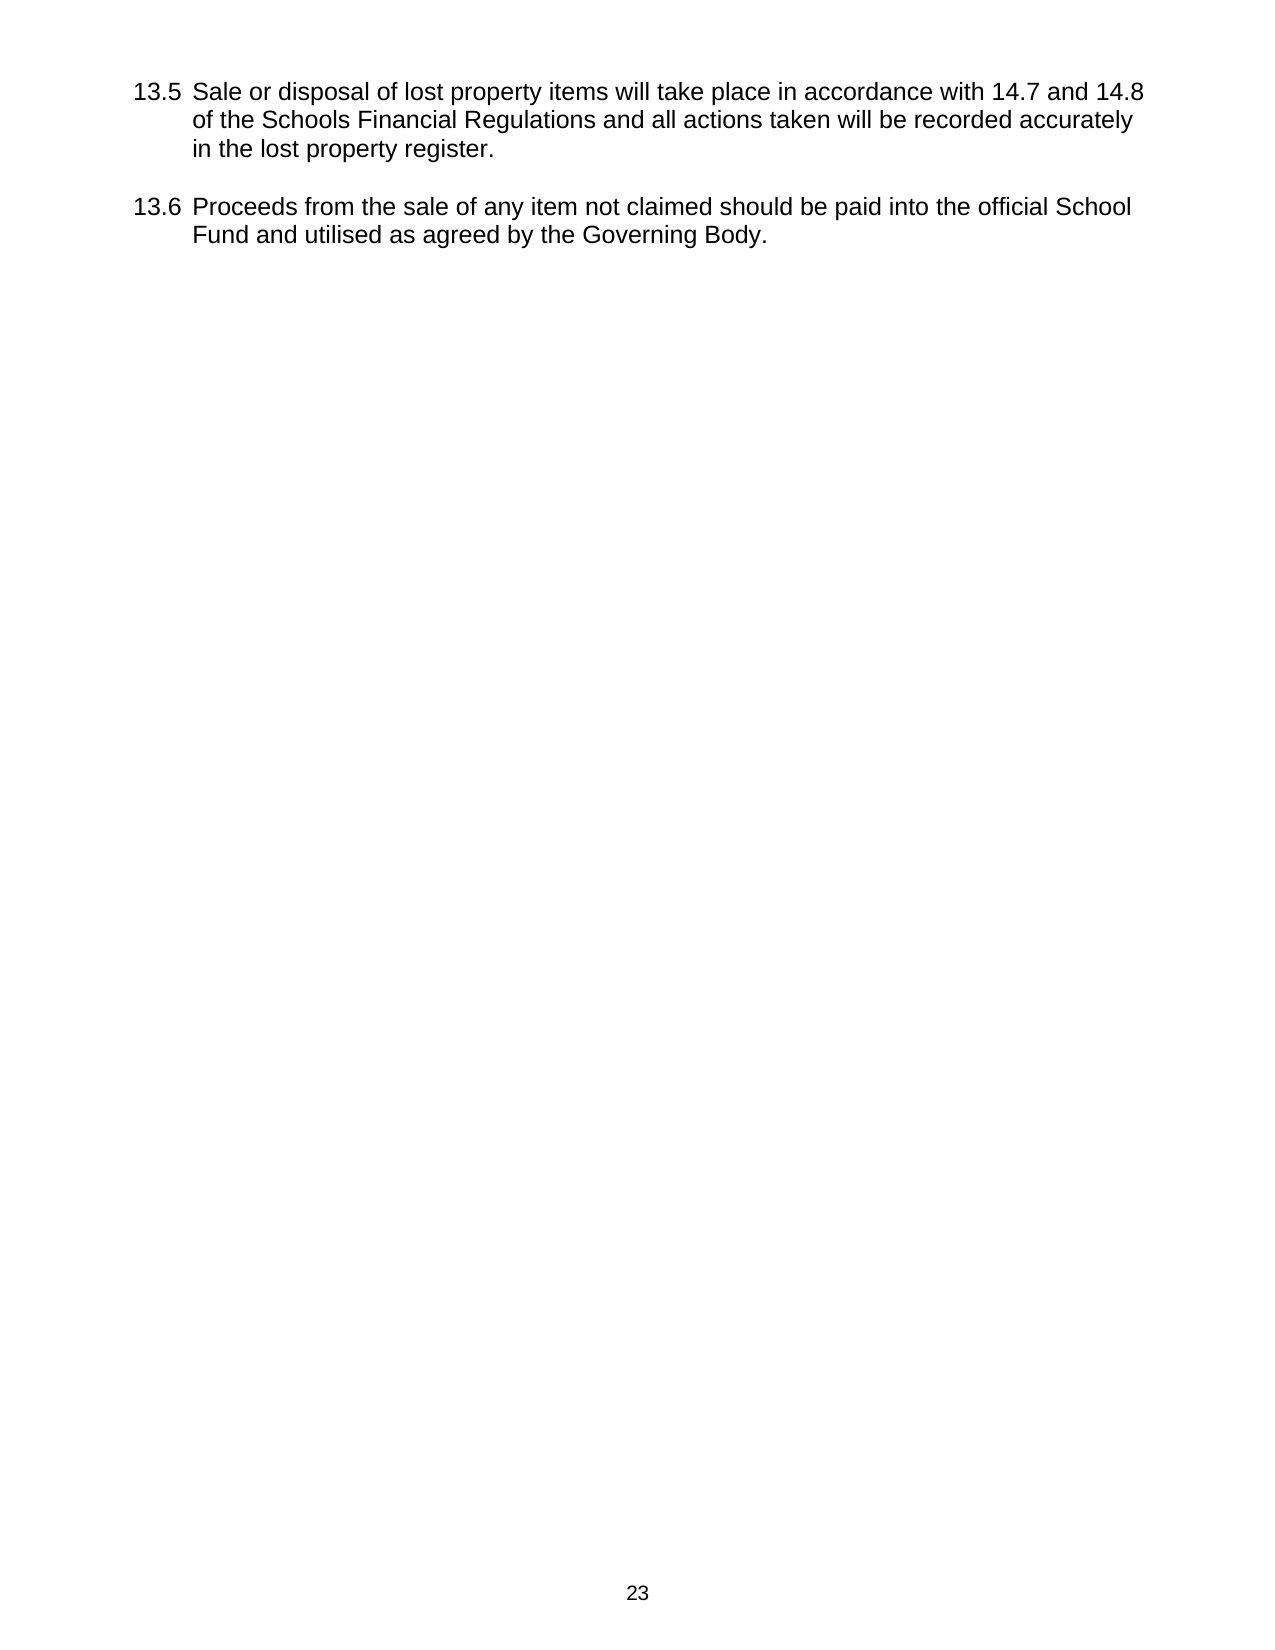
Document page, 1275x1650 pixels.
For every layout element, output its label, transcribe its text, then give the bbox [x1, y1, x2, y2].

list Proceeds from the sale of any item not claimed should be paid into the official School Fund and utilised as agreed by the Governing Body. [133, 192, 1157, 249]
list Sale or disposal of lost property items will take place in accordance with 14.7 and 14.8 of the Schools Financial Regulations and all actions taken will be recorded accurately in the lost property register. [133, 77, 1157, 163]
